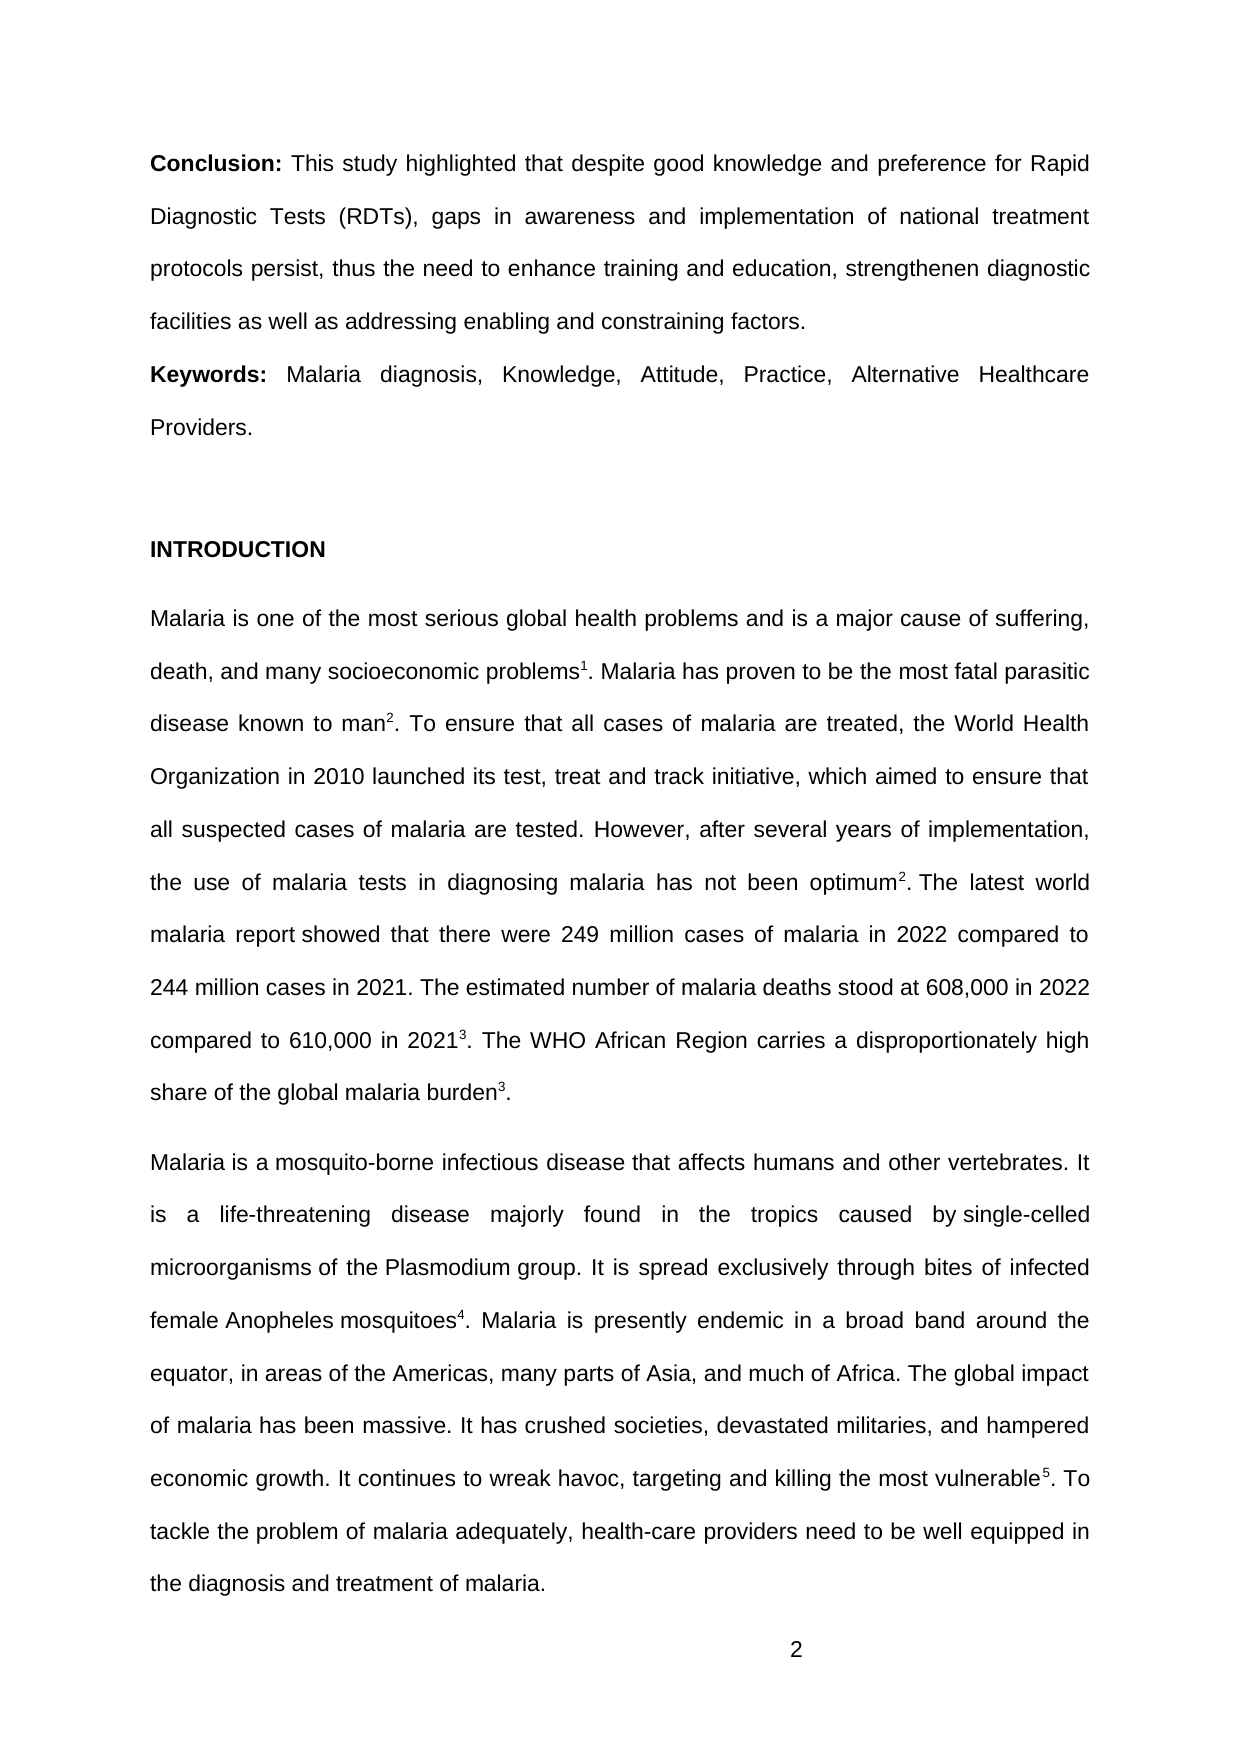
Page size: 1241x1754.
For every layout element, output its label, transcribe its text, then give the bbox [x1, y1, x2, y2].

text Conclusion: This study highlighted that despite good knowledge and preference for Rapid Diagnostic Tests (RDTs), gaps in awareness and implementation of national treatment protocols persist, thus the need to enhance training and education, strengthenen diagnostic facilities as well as addressing enabling and constraining factors. [150, 150, 1090, 334]
text INTRODUCTION [150, 536, 1090, 562]
text Malaria is a mosquito-borne infectious disease that affects humans and other vertebrates. It is a life-threatening disease majorly found in the tropics caused by single-celled microorganisms of the Plasmodium group. It is spread exclusively through bites of infected female Anopheles mosquitoes4. Malaria is presently endemic in a broad band around the equator, in areas of the Americas, many parts of Asia, and much of Africa. The global impact of malaria has been massive. It has crushed societies, devastated militaries, and hampered economic growth. It continues to wreak havoc, targeting and killing the most vulnerable5. To tackle the problem of malaria adequately, health-care providers need to be well equipped in the diagnosis and treatment of malaria. [150, 1149, 1090, 1597]
text Malaria is one of the most serious global health problems and is a major cause of suffering, death, and many socioeconomic problems1. Malaria has proven to be the most fatal parasitic disease known to man2. To ensure that all cases of malaria are treated, the World Health Organization in 2010 launched its test, treat and track initiative, which aimed to ensure that all suspected cases of malaria are tested. However, after several years of implementation, the use of malaria tests in diagnosing malaria has not been optimum2. The latest world malaria report showed that there were 249 million cases of malaria in 2022 compared to 244 million cases in 2021. The estimated number of malaria deaths stood at 608,000 in 2022 compared to 610,000 in 20213. The WHO African Region carries a disproportionately high share of the global malaria burden3. [150, 605, 1090, 1106]
text Keywords: Malaria diagnosis, Knowledge, Attitude, Practice, Alternative Healthcare Providers. [150, 361, 1090, 440]
